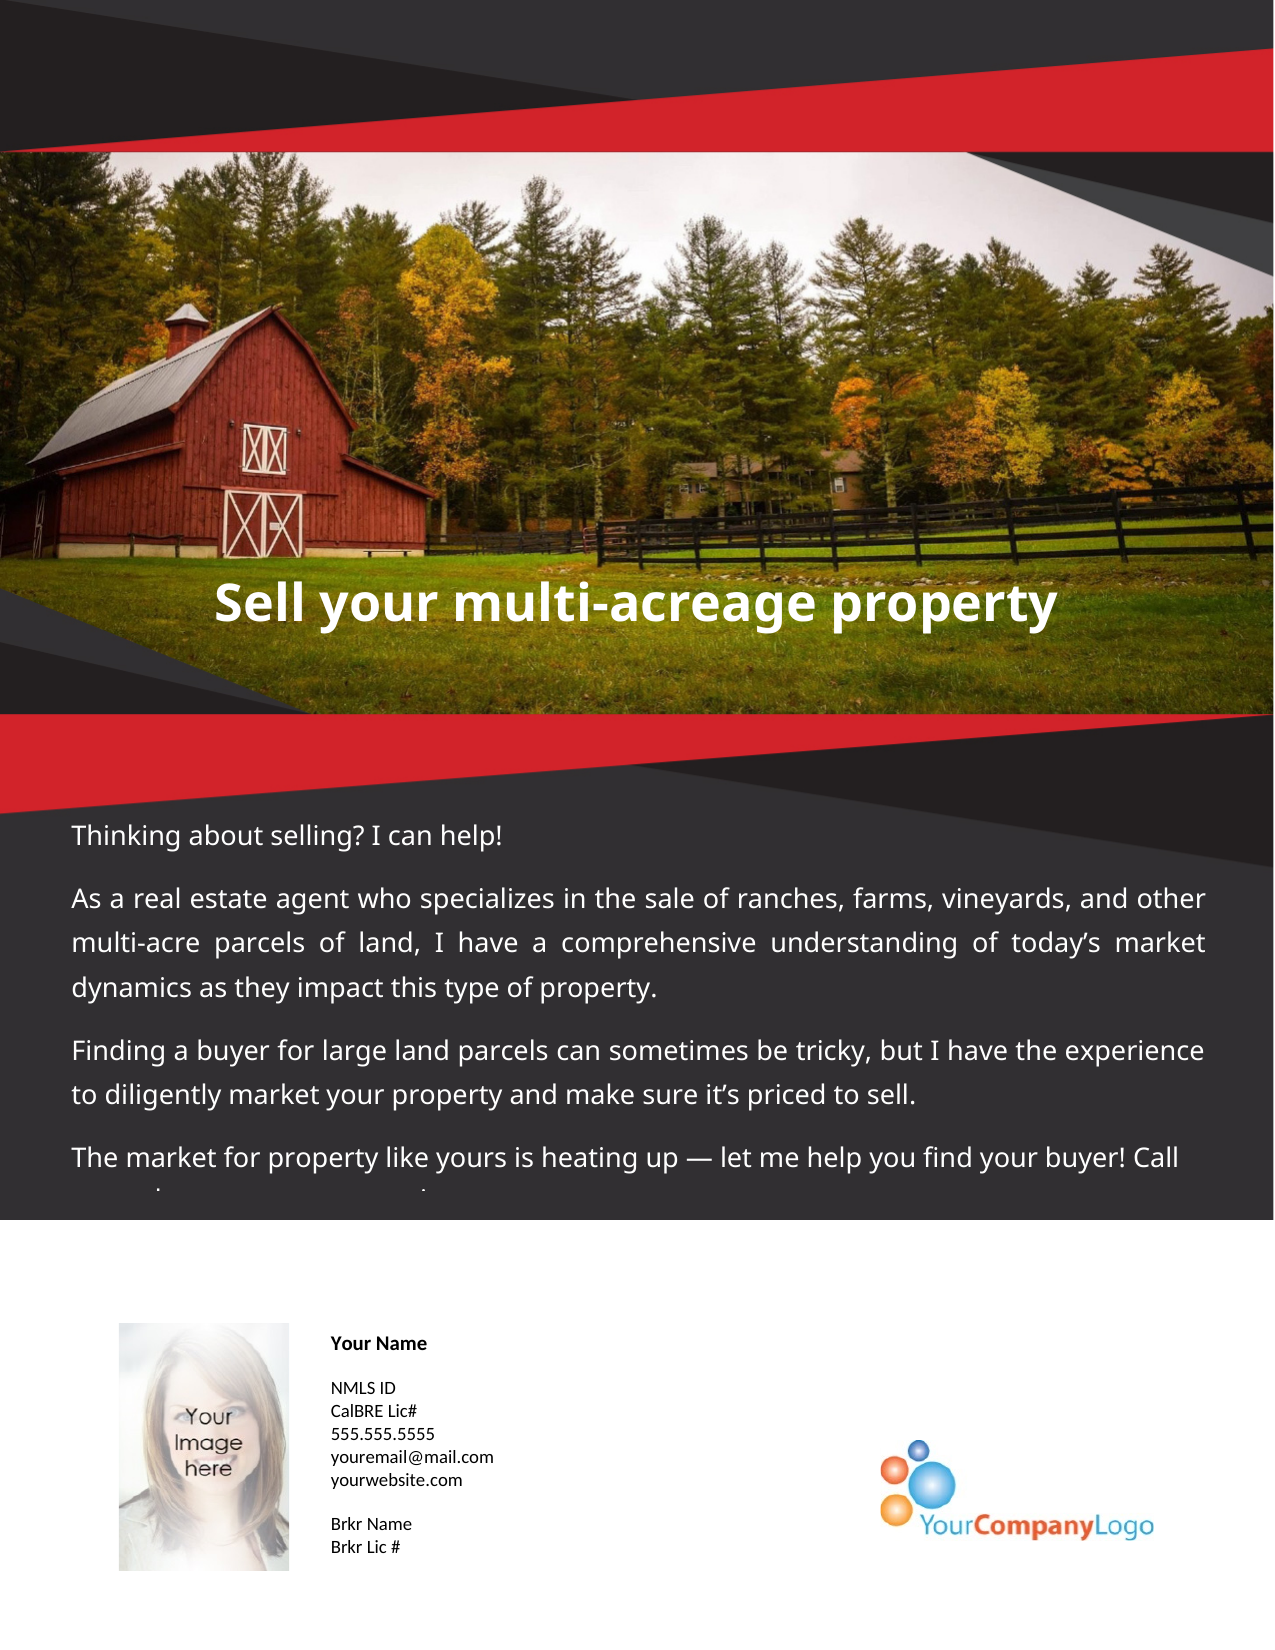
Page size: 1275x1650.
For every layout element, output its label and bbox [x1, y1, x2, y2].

picture [880, 1440, 1154, 1541]
picture [118, 1323, 290, 1571]
picture [0, 0, 1274, 1220]
